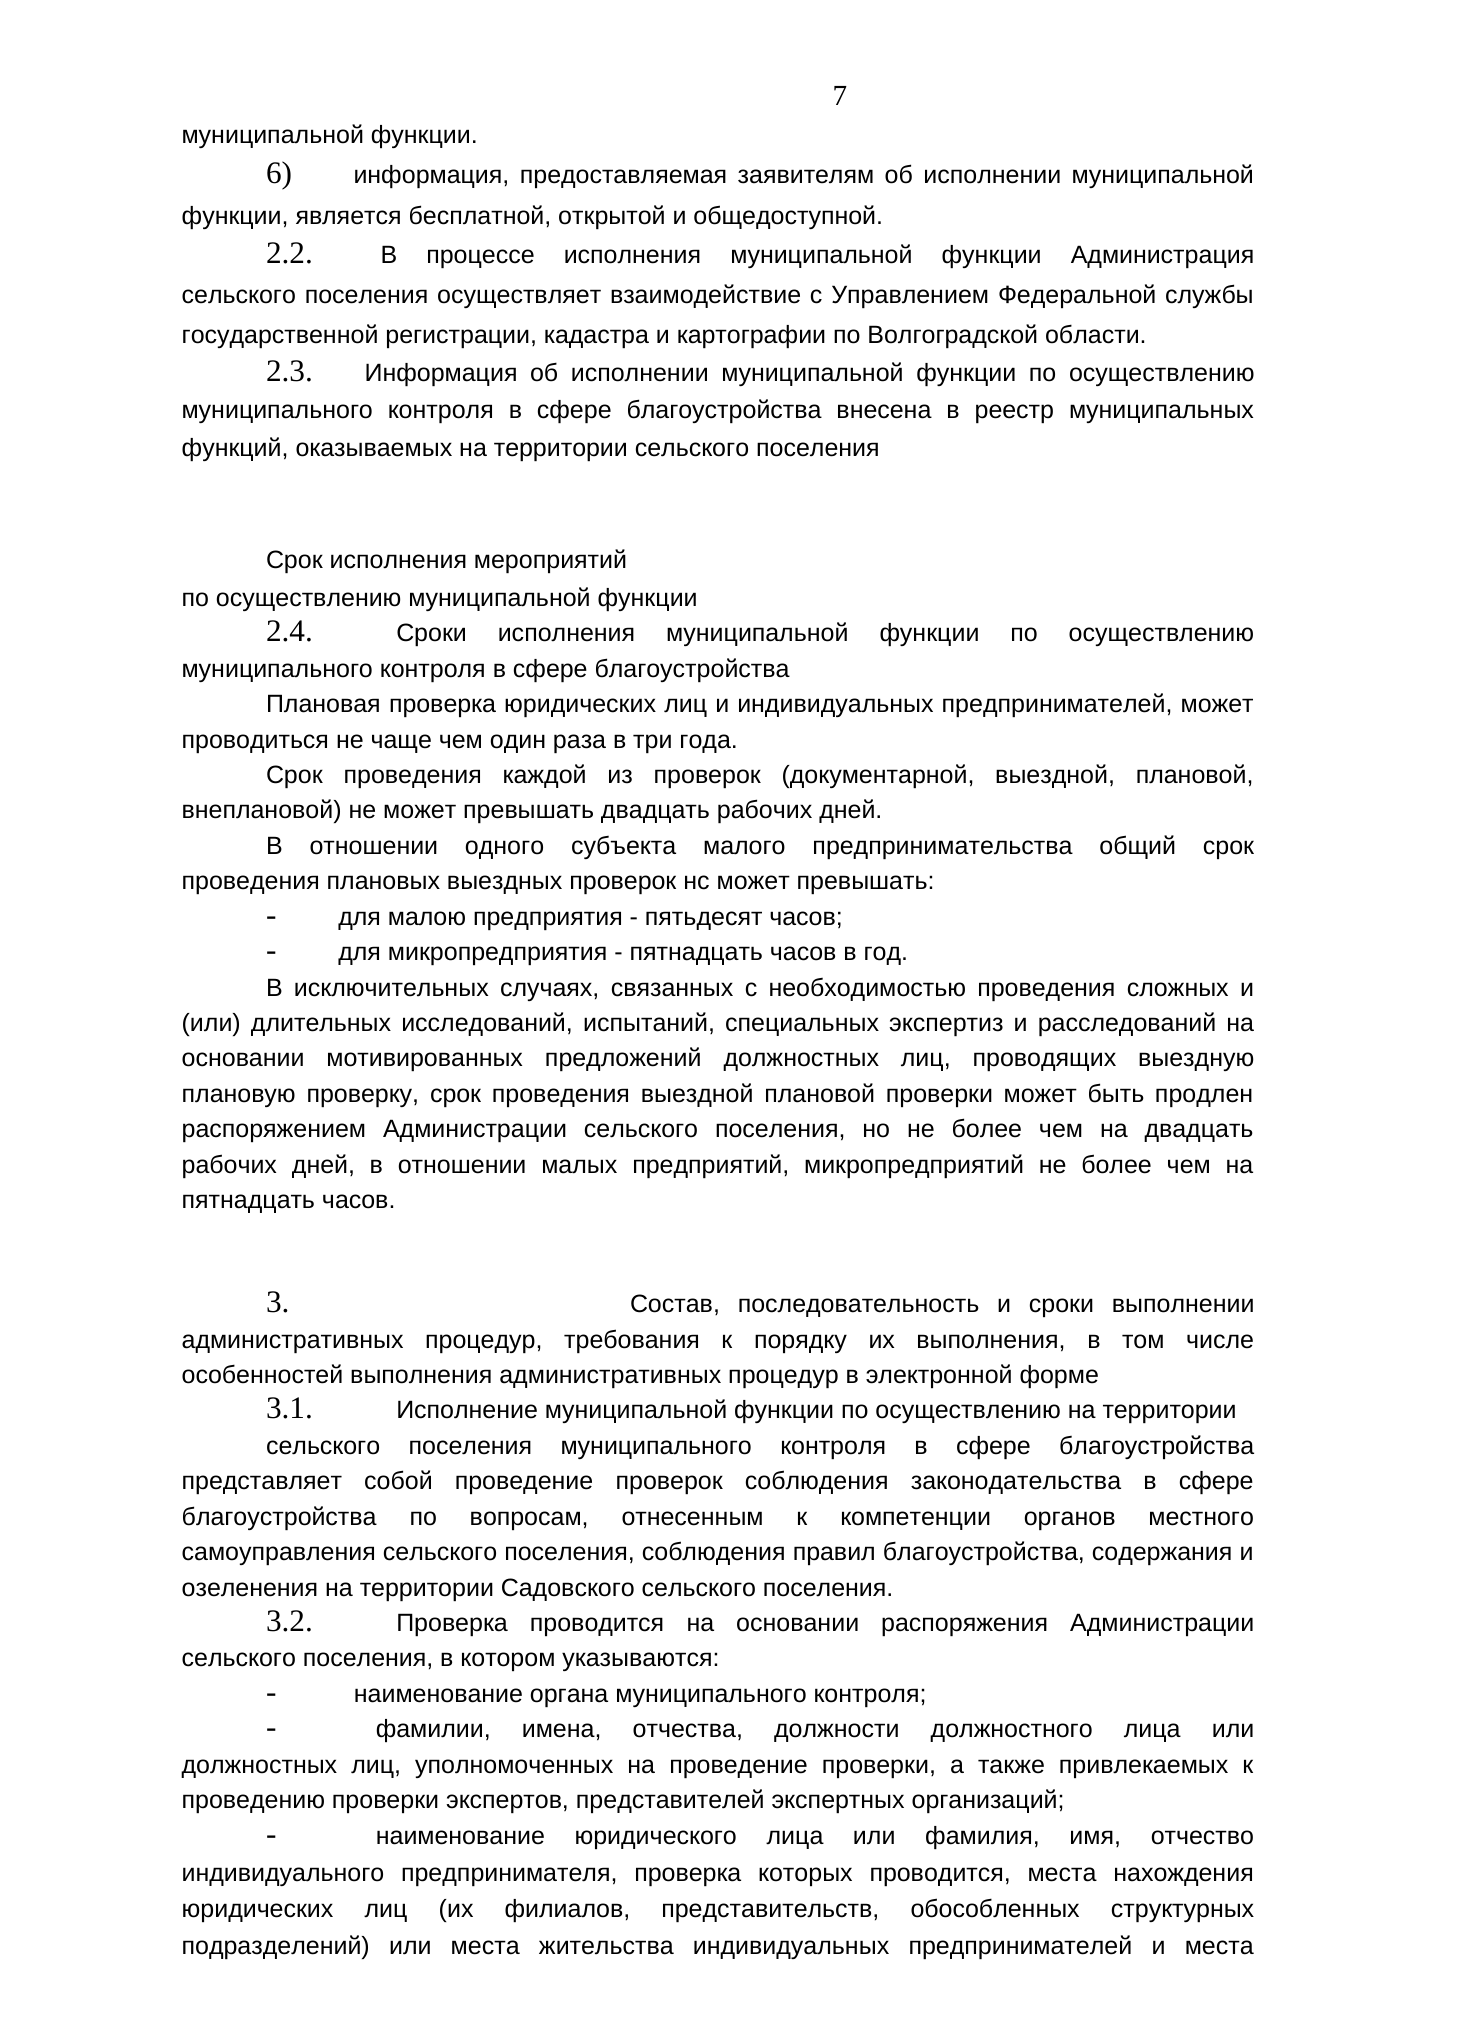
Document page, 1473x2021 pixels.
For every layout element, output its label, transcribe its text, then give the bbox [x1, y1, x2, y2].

list фамилии, имена, отчества, должности должностного лица или должностных лиц, уполномоченных на проведение проверки, а также привлекаемых к проведению проверки экспертов, представителей экспертных организаций; [181, 1709, 1255, 1816]
text сельского поселения муниципального контроля в сфере благоустройства представляет собой проведение проверок соблюдения законодательства в сфере благоустройства по вопросам, отнесенным к компетенции органов местного самоуправления сельского поселения, соблюдения правил благоустройства, содержания и озеленения на территории Садовского сельского поселения. [181, 1426, 1255, 1603]
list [181, 111, 1255, 151]
list Сроки исполнения муниципальной функции по осуществлению муниципального контроля в сфере благоустройства [181, 613, 1255, 684]
list для микропредприятия - пятнадцать часов в год. [181, 932, 1255, 968]
list Исполнение муниципальной функции по осуществлению на территории [181, 1391, 1255, 1426]
list наименование органа муниципального контроля; [181, 1674, 1255, 1709]
list Состав, последовательность и сроки выполнении административных процедур, требования к порядку их выполнения, в том числе особенностей выполнения административных процедур в электронной форме [181, 1284, 1255, 1391]
list для малою предприятия - пятьдесят часов; [181, 897, 1255, 932]
list Информация об исполнении муниципальной функции по осуществлению муниципального контроля в сфере благоустройства внесена в реестр муниципальных функций, оказываемых на территории сельского поселения [181, 351, 1255, 463]
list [181, 1816, 1255, 1961]
text Плановая проверка юридических лиц и индивидуальных предпринимателей, может проводиться не чаще чем один раза в три года. [181, 684, 1255, 755]
list В процессе исполнения муниципальной функции Администрация сельского поселения осуществляет взаимодействие с Управлением Федеральной службы государственной регистрации, кадастра и картографии по Волгоградской области. [181, 232, 1255, 351]
text В отношении одного субъекта малого предпринимательства общий срок проведения плановых выездных проверок нс может превышать: [181, 826, 1255, 897]
list Проверка проводится на основании распоряжения Администрации сельского поселения, в котором указываются: [181, 1603, 1255, 1674]
list информация, предоставляемая заявителям об исполнении муниципальной функции, является бесплатной, открытой и общедоступной. [181, 151, 1255, 232]
text Срок исполнения мероприятий по осуществлению муниципальной функции [181, 538, 1255, 613]
text В исключительных случаях, связанных с необходимостью проведения сложных и (или) длительных исследований, испытаний, специальных экспертиз и расследований на основании мотивированных предложений должностных лиц, проводящих выездную плановую проверку, срок проведения выездной плановой проверки может быть продлен распоряжением Администрации сельского поселения, но не более чем на двадцать рабочих дней, в отношении малых предприятий, микропредприятий не более чем на пятнадцать часов. [181, 968, 1255, 1216]
text Срок проведения каждой из проверок (документарной, выездной, плановой, внеплановой) не может превышать двадцать рабочих дней. [181, 755, 1255, 826]
